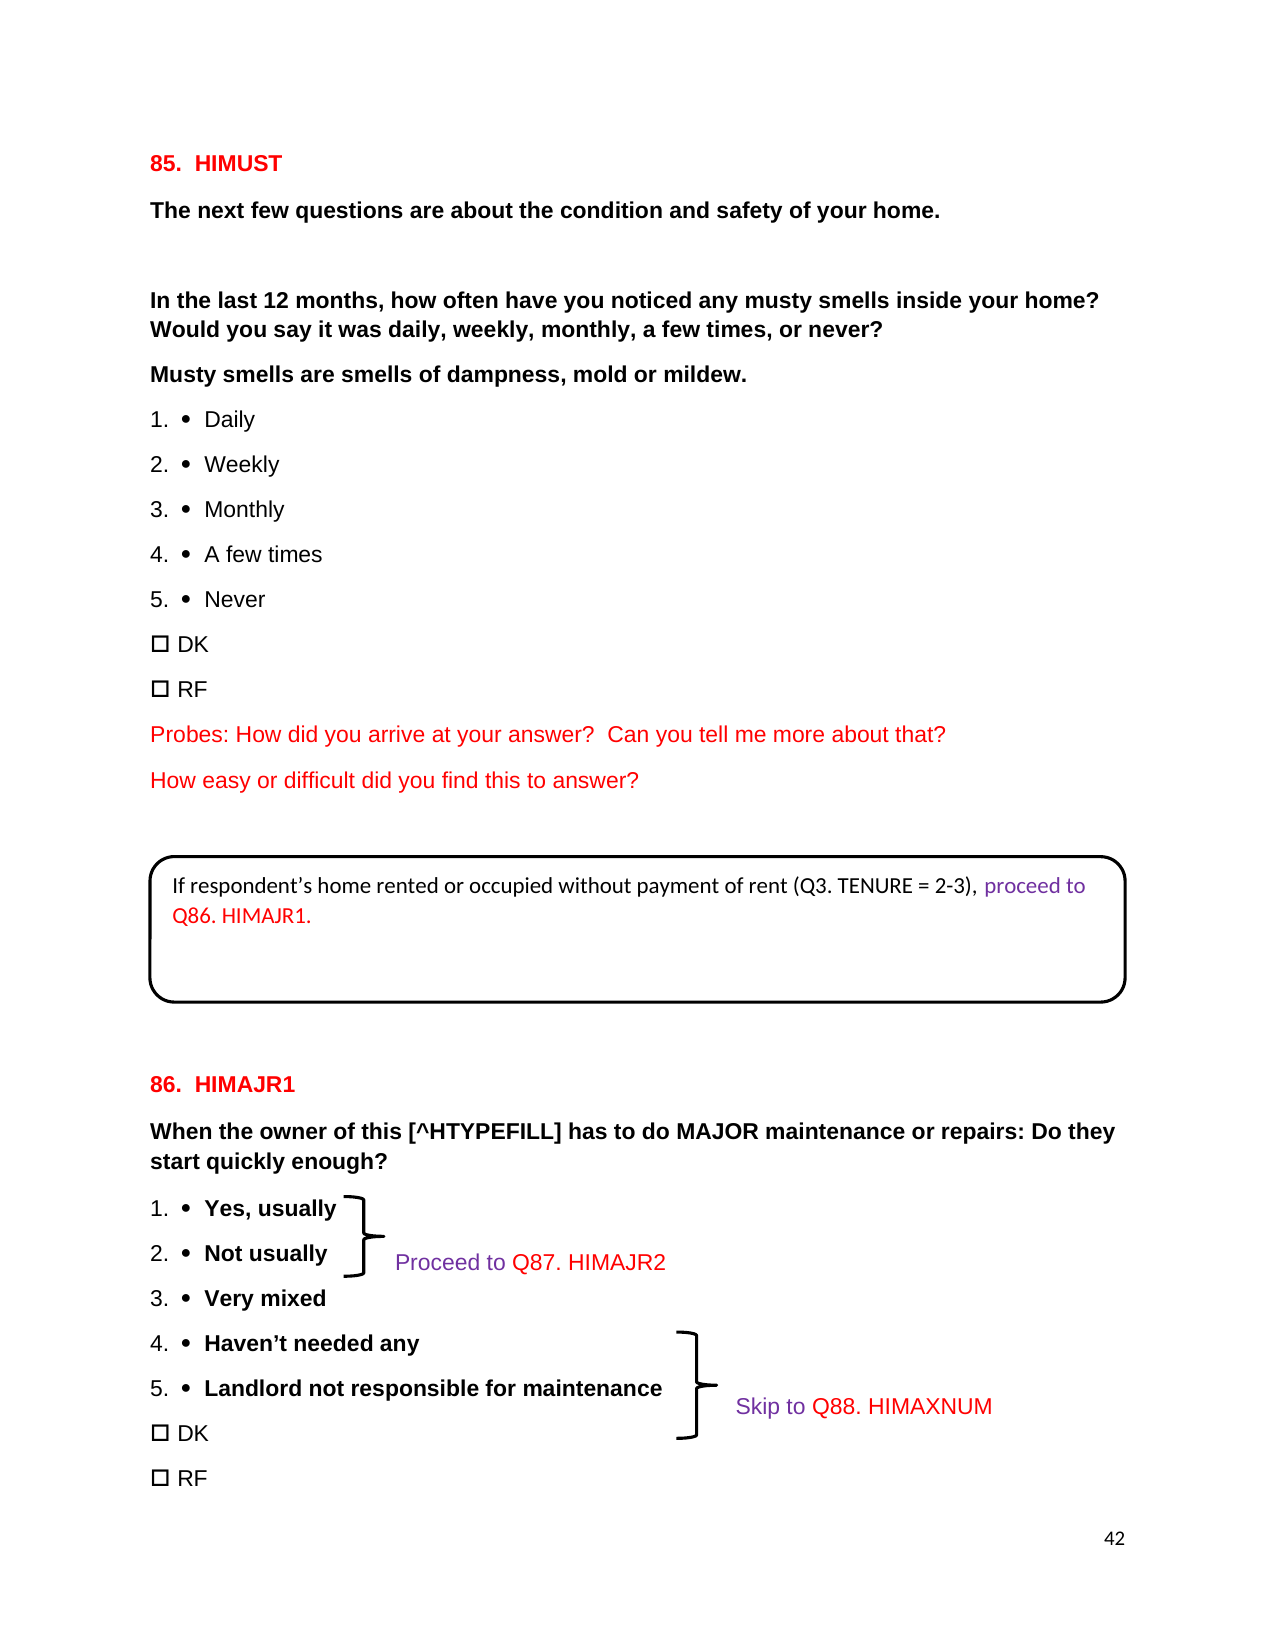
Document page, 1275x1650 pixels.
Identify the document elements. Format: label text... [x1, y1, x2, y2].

text 5. Never [150, 586, 1125, 612]
text 2. Weekly [150, 451, 1125, 477]
text The next few questions are about the condition and safety of your home. [150, 197, 1125, 223]
text Musty smells are smells of dampness, mold or mildew. [150, 361, 1125, 387]
text DK [150, 631, 1125, 658]
text 1. Daily [150, 406, 1125, 432]
text 5. Landlord not responsible for maintenance [699, 1375, 1125, 1402]
text 86. HIMAJR1 [150, 1071, 1125, 1097]
text 3. Monthly [150, 496, 1125, 522]
text RF [150, 1465, 1125, 1492]
text 4. A few times [150, 541, 1125, 567]
text How easy or difficult did you find this to answer? [150, 767, 1125, 793]
text RF [150, 676, 1125, 703]
text 4. Haven’t needed any [688, 1330, 1125, 1356]
text 1. Yes, usually [359, 1195, 1125, 1221]
text DK [150, 1420, 1125, 1447]
text Probes: How did you arrive at your answer? Can you tell me more about that? [150, 721, 1125, 748]
text 2. Not usually [366, 1240, 1125, 1266]
text In the last 12 months, how often have you noticed any musty smells inside your home? Would you say it was daily, weekly, monthly, a few times, or never? [150, 287, 1125, 342]
text When the owner of this [^HTYPEFILL] has to do MAJOR maintenance or repairs: Do they start quickly enough? [150, 1118, 1125, 1174]
text 3. Very mixed [150, 1285, 1125, 1311]
text 1. Yes, usually [150, 1195, 362, 1221]
text 2. Not usually [150, 1240, 362, 1266]
text 85. HIMUST [150, 150, 1125, 176]
text 5. Landlord not responsible for maintenance [150, 1375, 697, 1402]
text 4. Haven’t needed any [150, 1330, 695, 1356]
